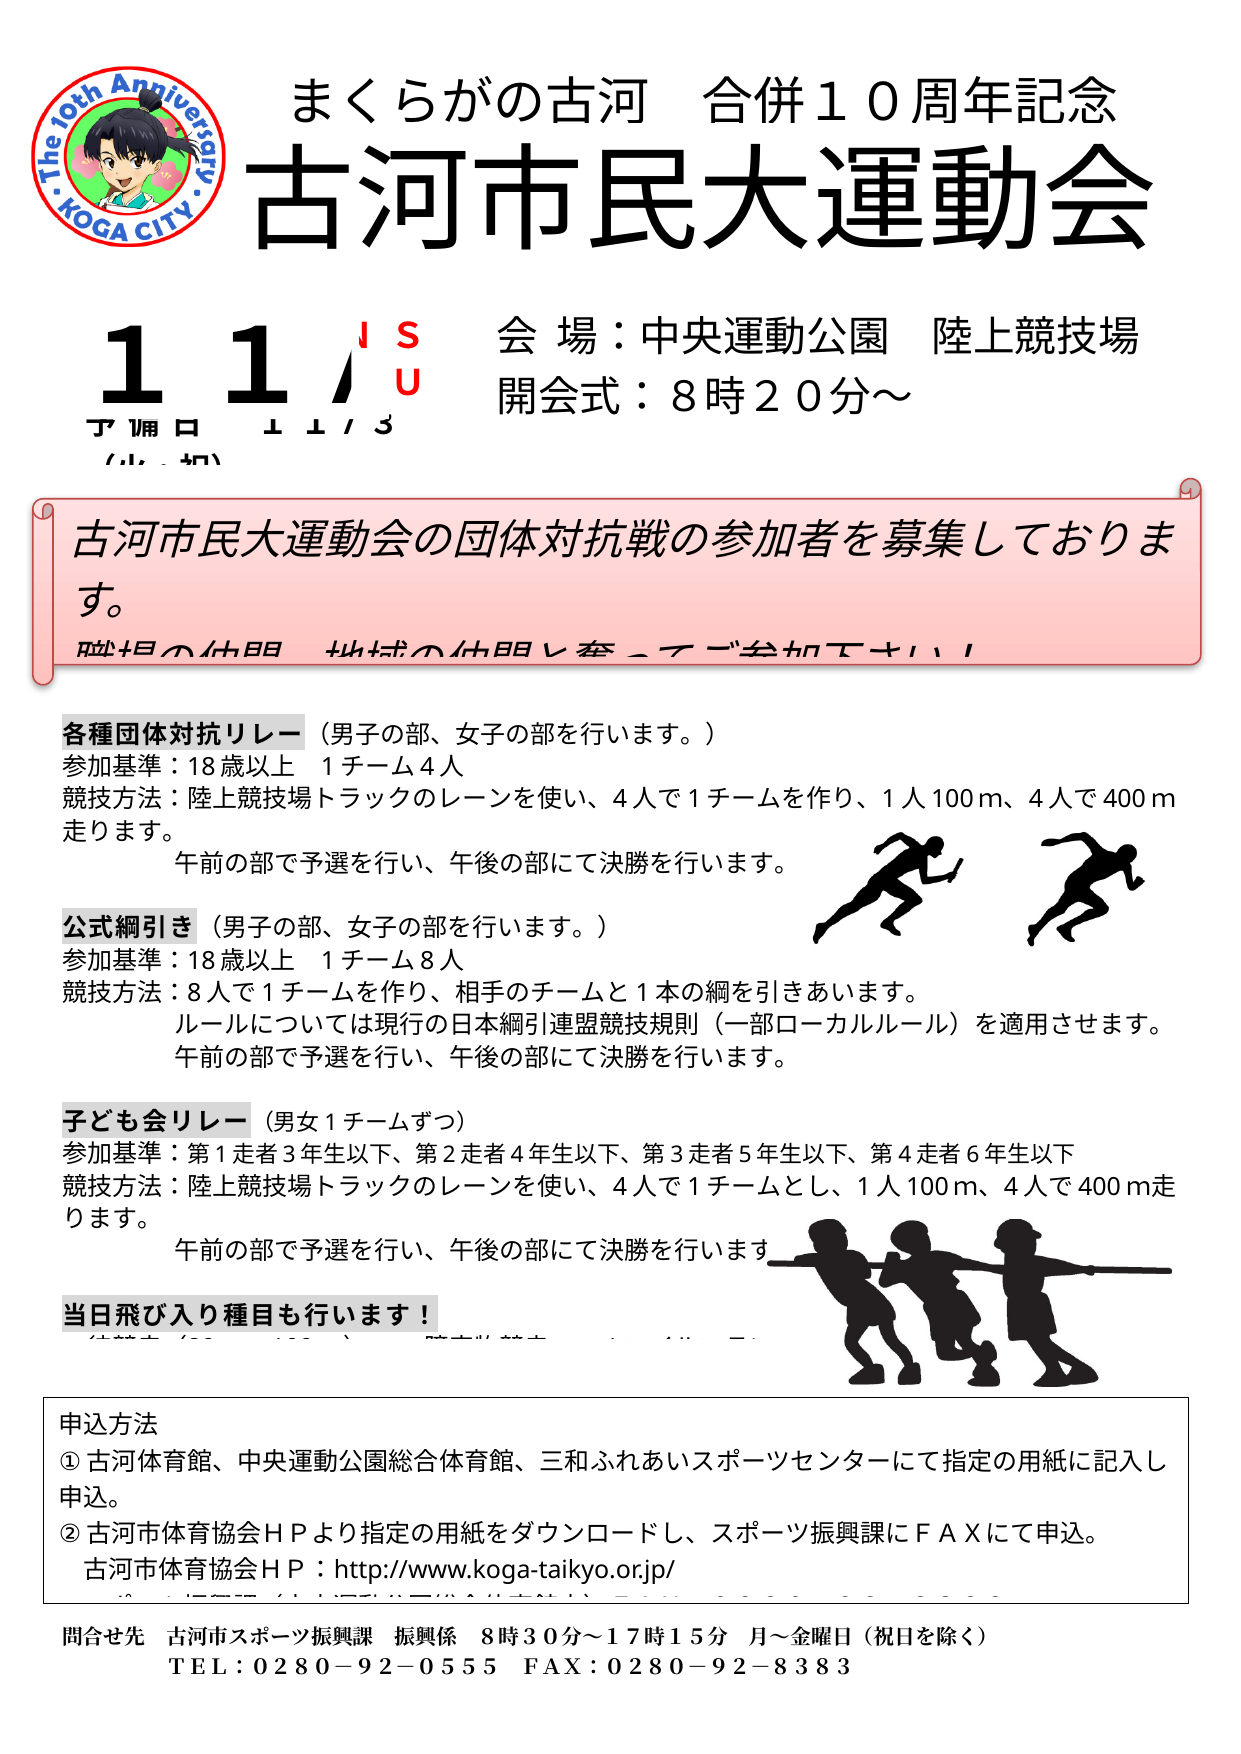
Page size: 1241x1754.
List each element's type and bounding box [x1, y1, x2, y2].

picture [767, 1219, 1172, 1387]
picture [1000, 820, 1169, 973]
picture [0, 0, 329, 354]
picture [801, 817, 971, 979]
